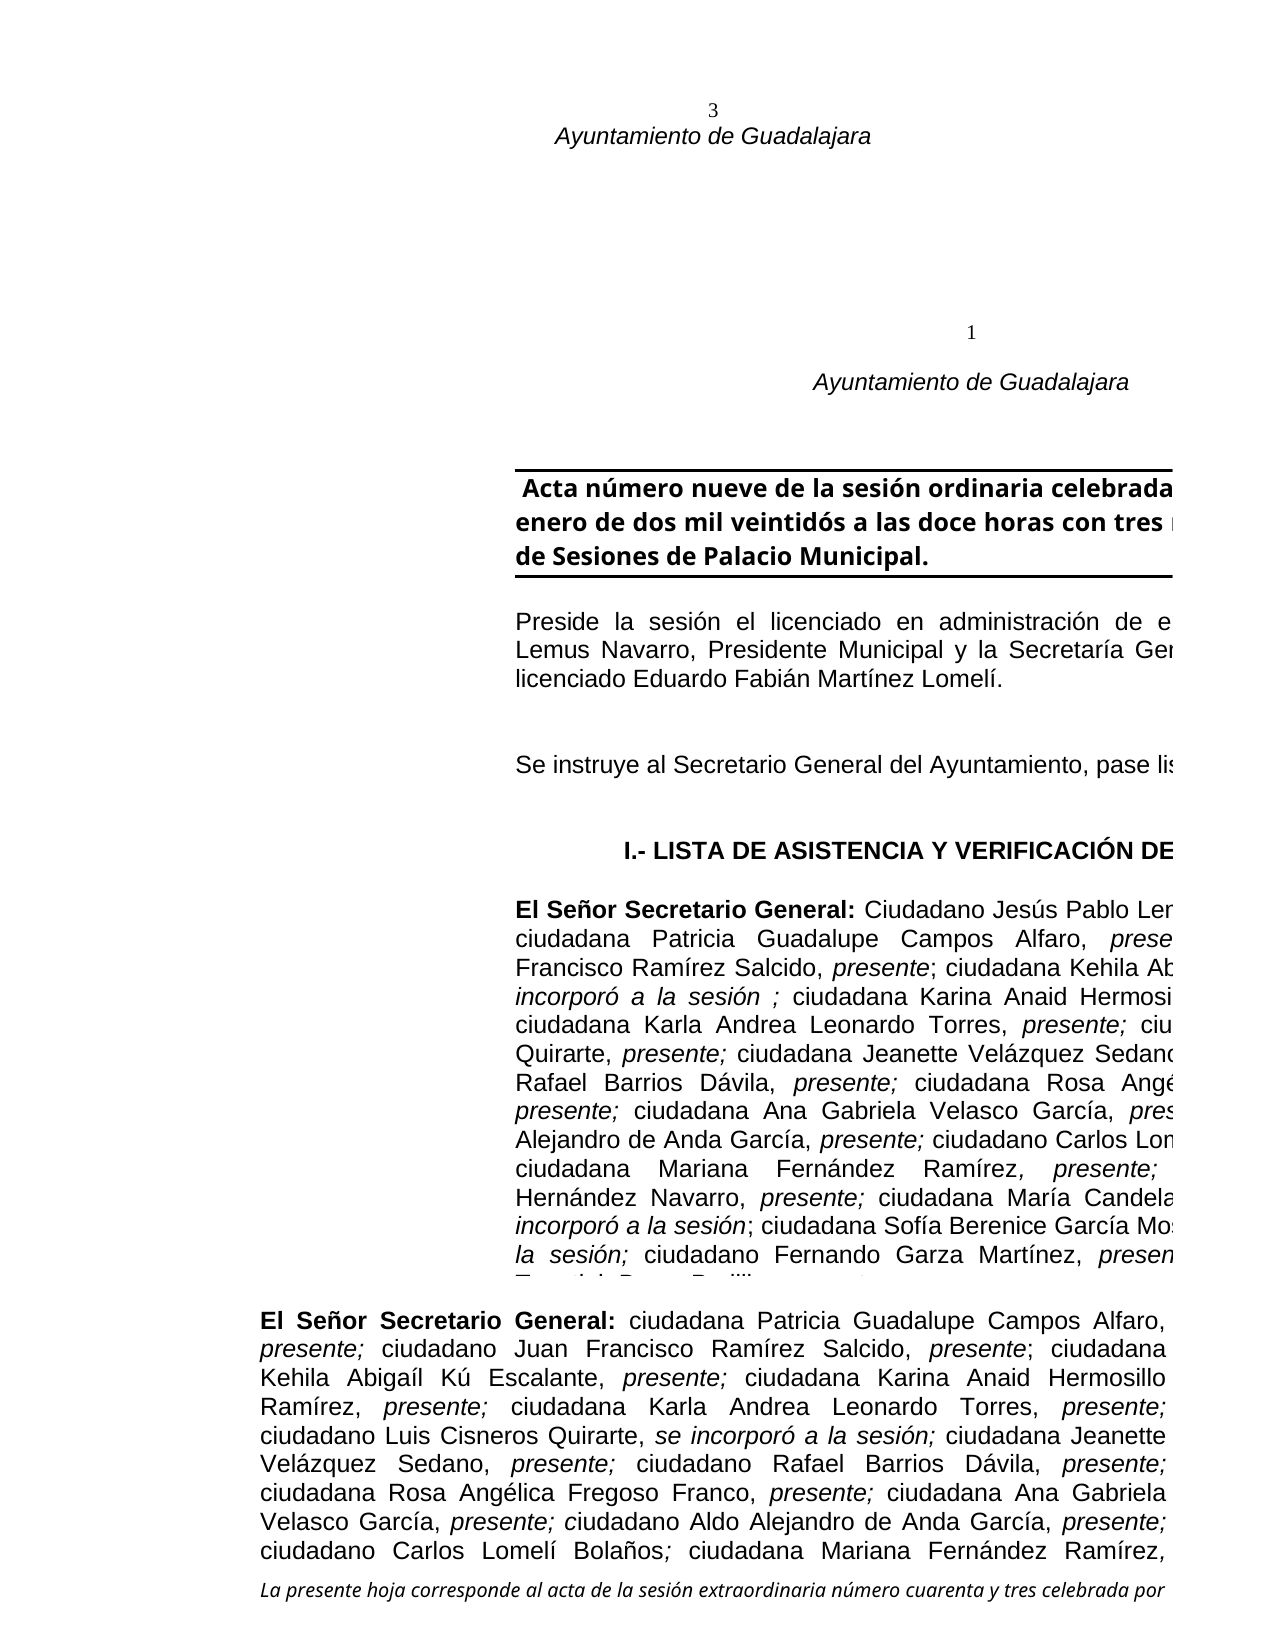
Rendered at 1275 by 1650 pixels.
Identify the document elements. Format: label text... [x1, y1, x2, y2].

text El Señor Secretario General: ciudadana Patricia Guadalupe Campos Alfaro, presente; ciudadano Juan Francisco Ramírez Salcido, presente; ciudadana Kehila Abigaíl Kú Escalante, presente; ciudadana Karina Anaid Hermosillo Ramírez, presente; ciudadana Karla Andrea Leonardo Torres, presente; ciudadano Luis Cisneros Quirarte, se incorporó a la sesión; ciudadana Jeanette Velázquez Sedano, presente; ciudadano Rafael Barrios Dávila, presente; ciudadana Rosa Angélica Fregoso Franco, presente; ciudadana Ana Gabriela Velasco García, presente; ciudadano Aldo Alejandro de Anda García, presente; ciudadano Carlos Lomelí Bolaños; ciudadana Mariana Fernández Ramírez, presente; ciudadano Salvador Hernández Navarro, presente; ciudadana María Candelaria Ochoa Ávalos, presente; ciudadana Sofía Berenice García Mosqueda, presente; ciudadano Fernando Garza Martínez, presente; ciudadano Itzcóatl Tonatiuh Bravo Padilla, presente. [260, 1306, 1166, 1564]
